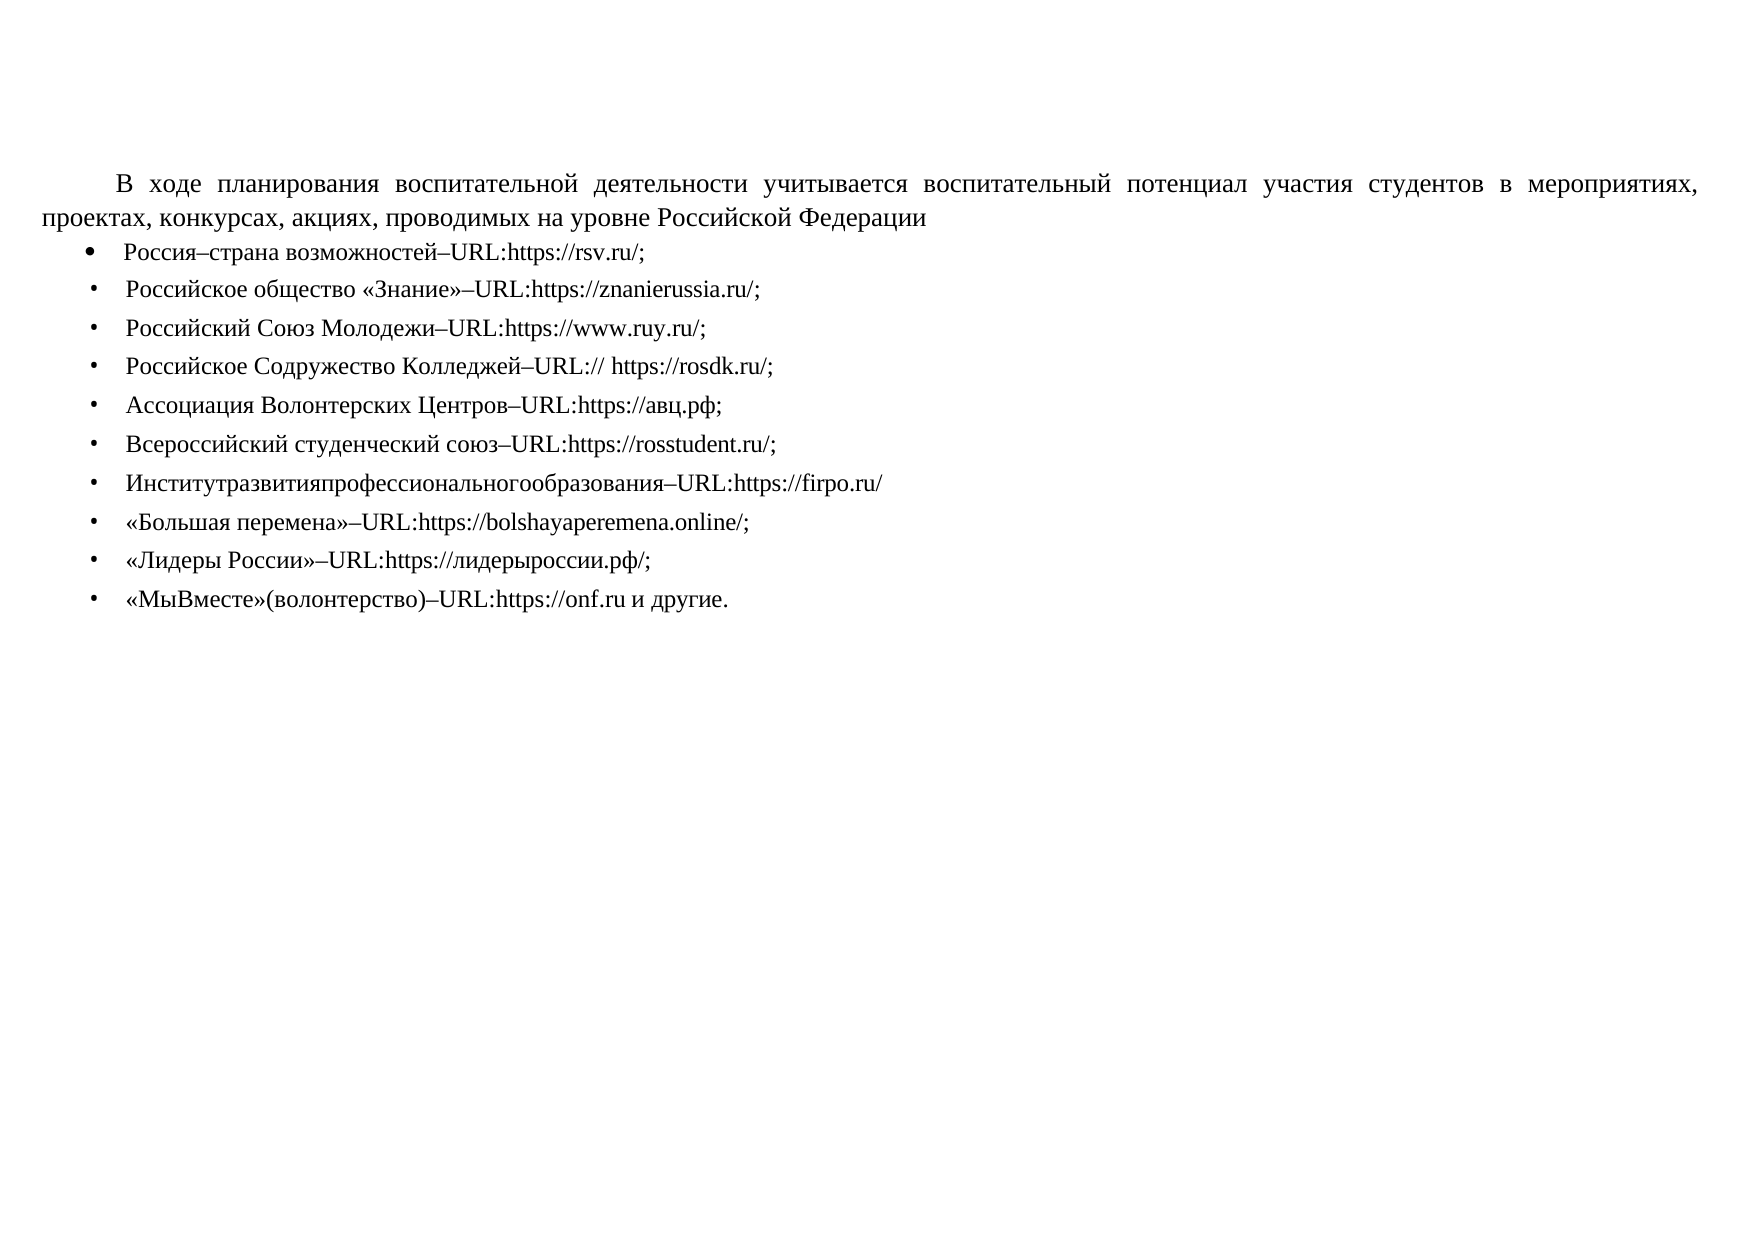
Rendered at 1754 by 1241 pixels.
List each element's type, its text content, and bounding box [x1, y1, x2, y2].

list Институтразвитияпрофессиональногообразования–URL:https://firpo.ru/ [89, 464, 1724, 498]
list Ассоциация Волонтерских Центров–URL:https://авц.рф; [89, 387, 1724, 421]
list «Большая перемена»–URL:https://bolshayaperemena.online/; [89, 503, 1724, 537]
list Российское общество «Знание»–URL:https://znanierussia.ru/; [89, 271, 1724, 305]
list Российское Содружество Колледжей–URL:// https://rosdk.ru/; [89, 348, 1724, 382]
list Россия–страна возможностей–URL:https://rsv.ru/; [86, 237, 1724, 266]
list Всероссийский студенческий союз–URL:https://rosstudent.ru/; [89, 426, 1724, 460]
text В ходе планирования воспитательной деятельности учитывается воспитательный потенциал участия студентов в мероприятиях, проектах, конкурсах, акциях, проводимых на уровне Российской Федерации [42, 167, 1700, 232]
list «МыВместе»(волонтерство)–URL:https://onf.ru и другие. [89, 581, 1724, 615]
list Российский Союз Молодежи–URL:https://www.ruy.ru/; [89, 309, 1724, 343]
list «Лидеры России»–URL:https://лидерыроссии.рф/; [89, 542, 1724, 576]
